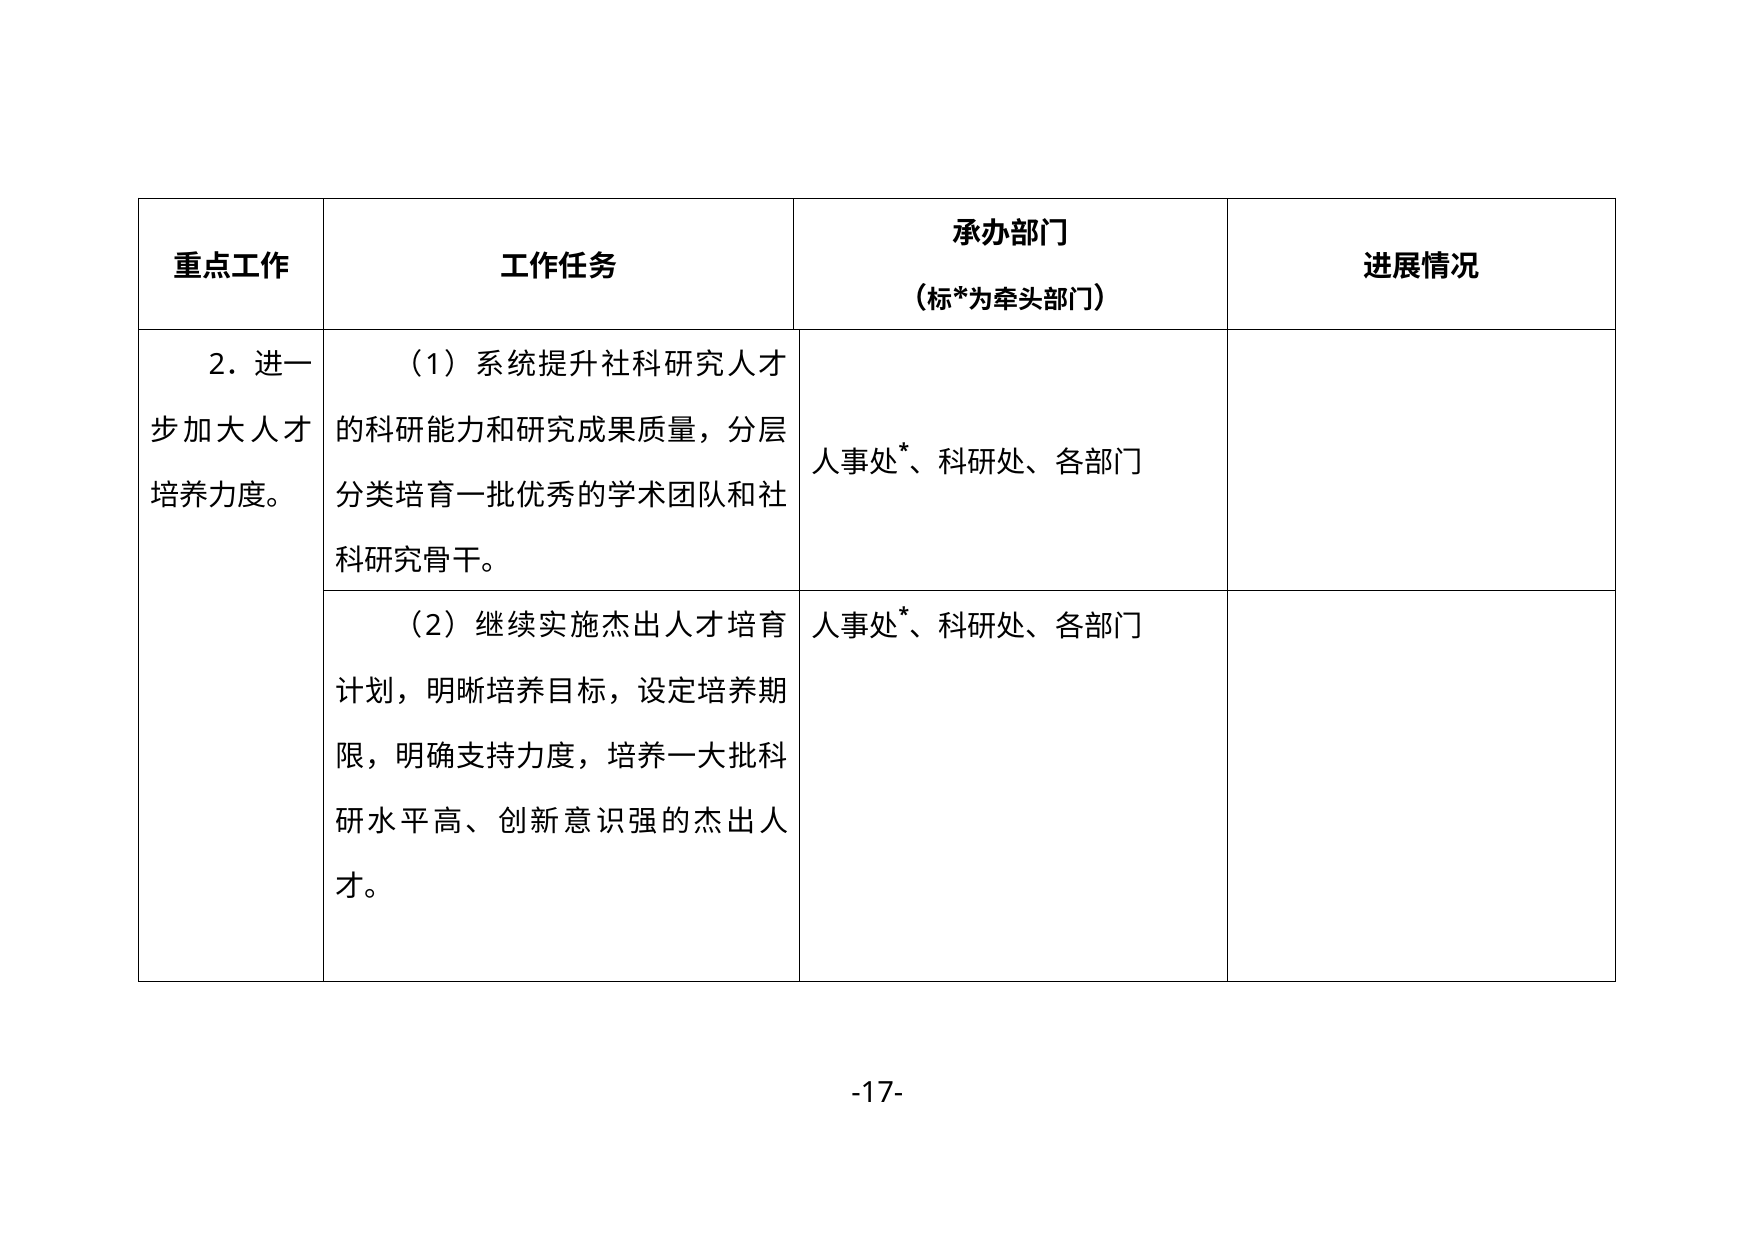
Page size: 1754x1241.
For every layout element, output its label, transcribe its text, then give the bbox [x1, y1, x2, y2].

table_cell 人事处*、科研处、各部门 [800, 330, 1227, 590]
table_cell [1228, 591, 1615, 981]
table_cell [1228, 330, 1615, 590]
table_cell （2）继续实施杰出人才培育计划，明晰培养目标，设定培养期限，明确支持力度，培养一大批科研水平高、创新意识强的杰出人才。 [324, 591, 799, 981]
table_cell （1）系统提升社科研究人才的科研能力和研究成果质量，分层分类培育一批优秀的学术团队和社科研究骨干。 [324, 330, 799, 590]
table_header 进展情况 [1228, 199, 1615, 329]
table_header 工作任务 [324, 199, 793, 329]
table_header 重点工作 [139, 199, 323, 329]
table_cell 人事处*、科研处、各部门 [800, 591, 1227, 981]
table_header 承办部门 （标*为牵头部门） [794, 199, 1227, 329]
table_cell 2．进一步加大人才培养力度。 [139, 330, 323, 981]
